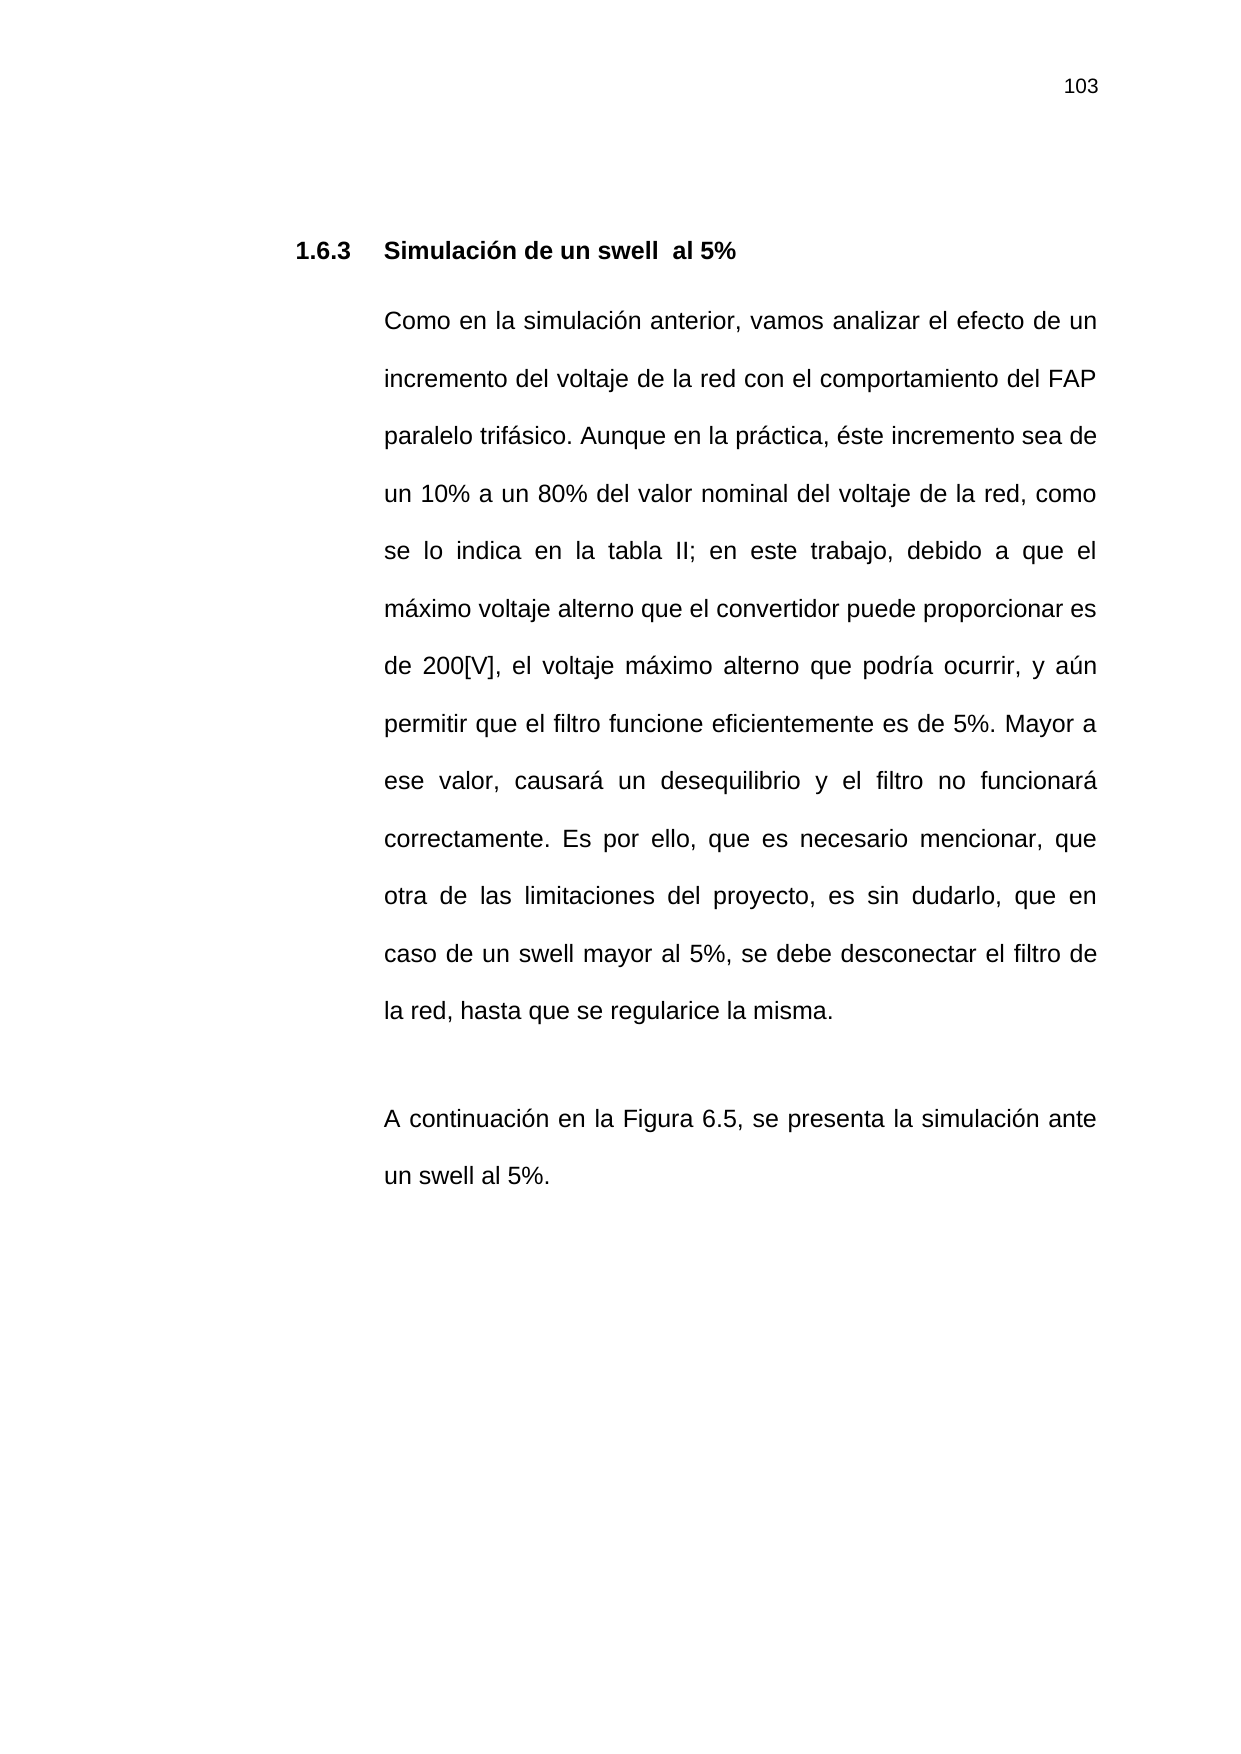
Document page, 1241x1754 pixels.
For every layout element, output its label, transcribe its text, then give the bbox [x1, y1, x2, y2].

subtitle Simulación de un swell al 5% [295, 236, 951, 265]
text Como en la simulación anterior, vamos analizar el efecto de un incremento del voltaje de la red con el comportamiento del FAP paralelo trifásico. Aunque en la práctica, éste incremento sea de un 10% a un 80% del valor nominal del voltaje de la red, como se lo indica en la tabla II; en este trabajo, debido a que el máximo voltaje alterno que el convertidor puede proporcionar es de 200[V], el voltaje máximo alterno que podría ocurrir, y aún permitir que el filtro funcione eficientemente es de 5%. Mayor a ese valor, causará un desequilibrio y el filtro no funcionará correctamente. Es por ello, que es necesario mencionar, que otra de las limitaciones del proyecto, es sin dudarlo, que en caso de un swell mayor al 5%, se debe desconectar el filtro de la red, hasta que se regularice la misma. [325, 306, 1098, 1025]
text A continuación en la Figura 6.5, se presenta la simulación ante un swell al 5%. [384, 1104, 1098, 1190]
